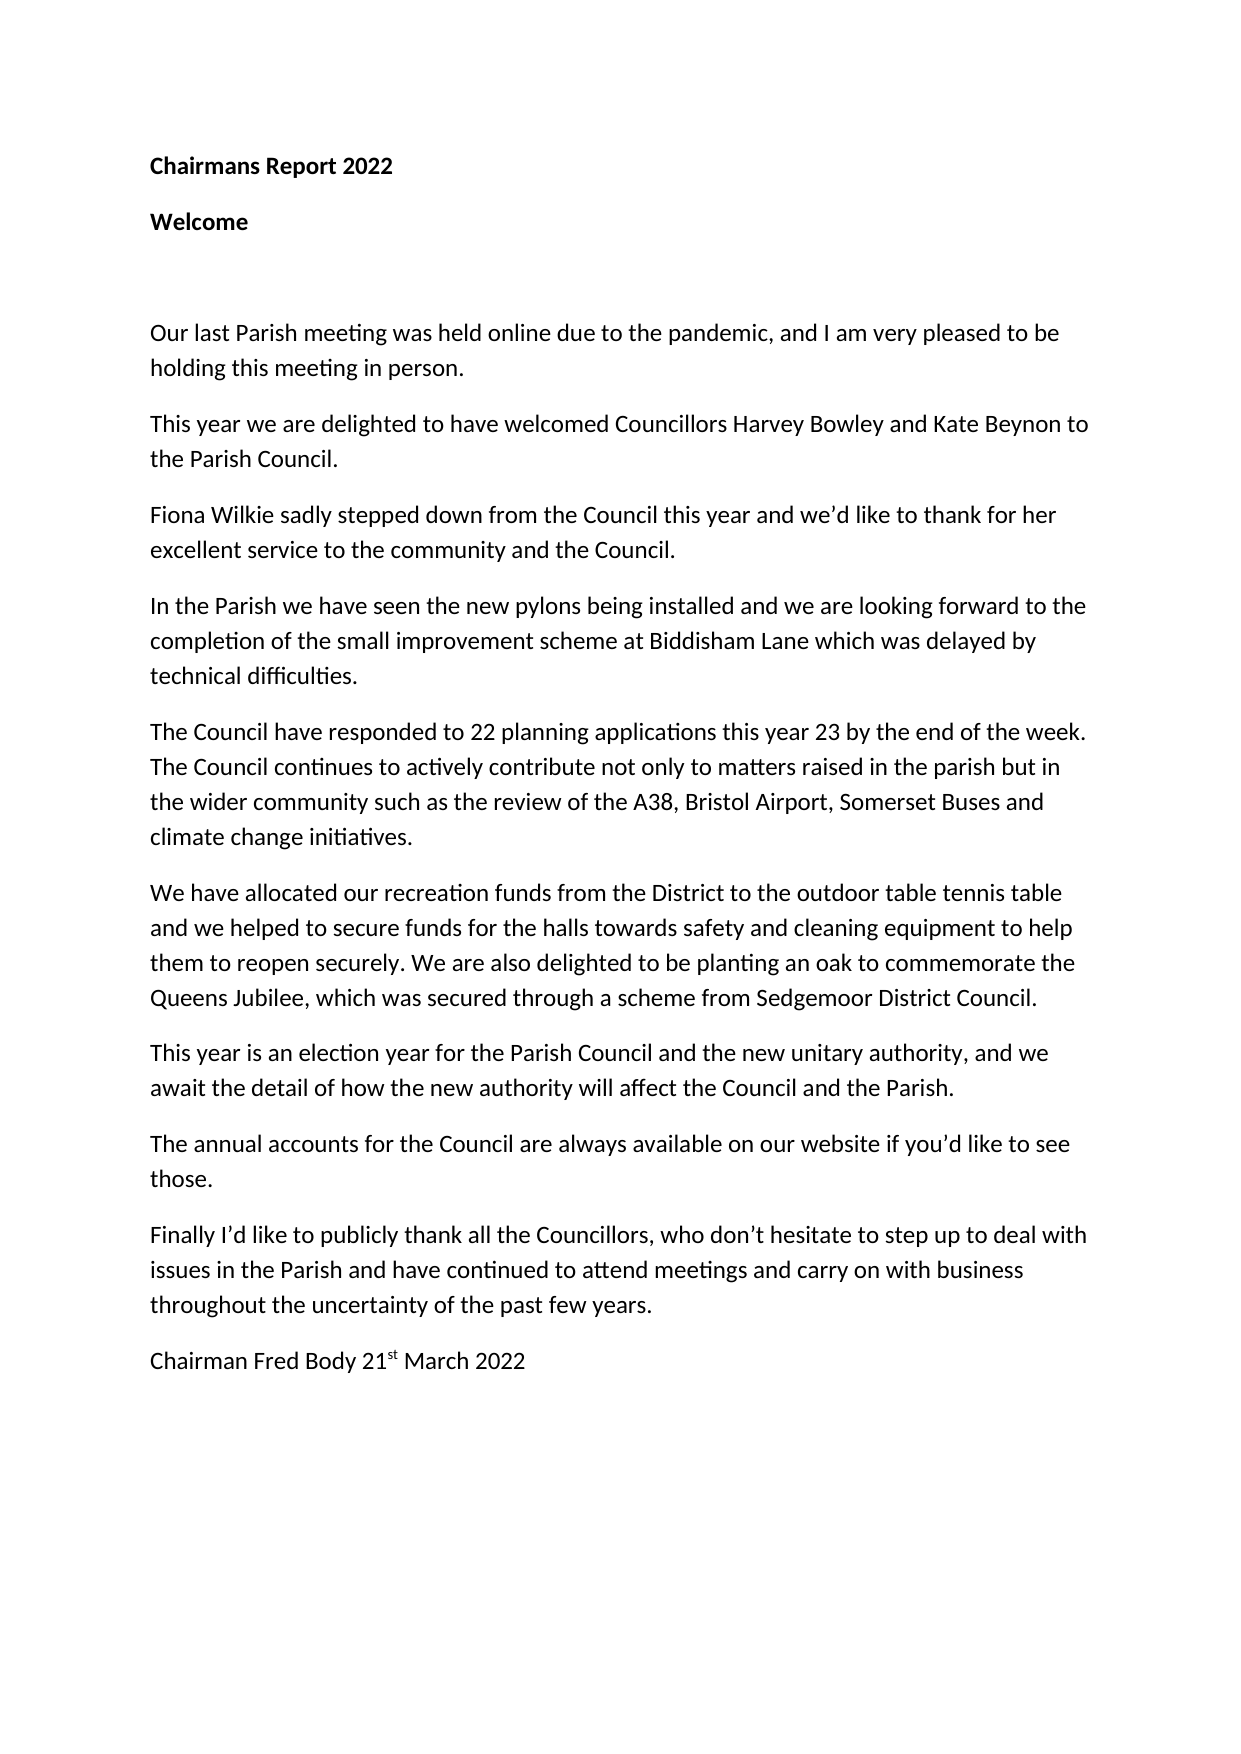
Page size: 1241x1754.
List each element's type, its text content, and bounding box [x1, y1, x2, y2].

text This year is an election year for the Parish Council and the new unitary authority, and we await the detail of how the new authority will affect the Council and the Parish. [150, 1037, 1090, 1103]
text Our last Parish meeting was held online due to the pandemic, and I am very pleased to be holding this meeting in person. [150, 317, 1090, 383]
text Chairmans Report 2022 [150, 150, 1090, 181]
text In the Parish we have seen the new pylons being installed and we are looking forward to the completion of the small improvement scheme at Biddisham Lane which was delayed by technical difficulties. [150, 590, 1090, 691]
text The Council have responded to 22 planning applications this year 23 by the end of the week. The Council continues to actively contribute not only to matters raised in the parish but in the wider community such as the review of the A38, Bristol Airport, Somerset Buses and climate change initiatives. [150, 716, 1090, 851]
text Welcome [150, 206, 1090, 236]
text This year we are delighted to have welcomed Councillors Harvey Bowley and Kate Beynon to the Parish Council. [150, 408, 1090, 474]
text The annual accounts for the Council are always available on our website if you’d like to see those. [150, 1128, 1090, 1194]
text Finally I’d like to publicly thank all the Councillors, who don’t hesitate to step up to deal with issues in the Parish and have continued to attend meetings and carry on with business throughout the uncertainty of the past few years. [150, 1219, 1090, 1320]
text We have allocated our recreation funds from the District to the outdoor table tennis table and we helped to secure funds for the halls towards safety and cleaning equipment to help them to reopen securely. We are also delighted to be planting an oak to commemorate the Queens Jubilee, which was secured through a scheme from Sedgemoor District Council. [150, 877, 1090, 1012]
text Chairman Fred Body 21st March 2022 [150, 1345, 1090, 1376]
text Fiona Wilkie sadly stepped down from the Council this year and we’d like to thank for her excellent service to the community and the Council. [150, 499, 1090, 565]
